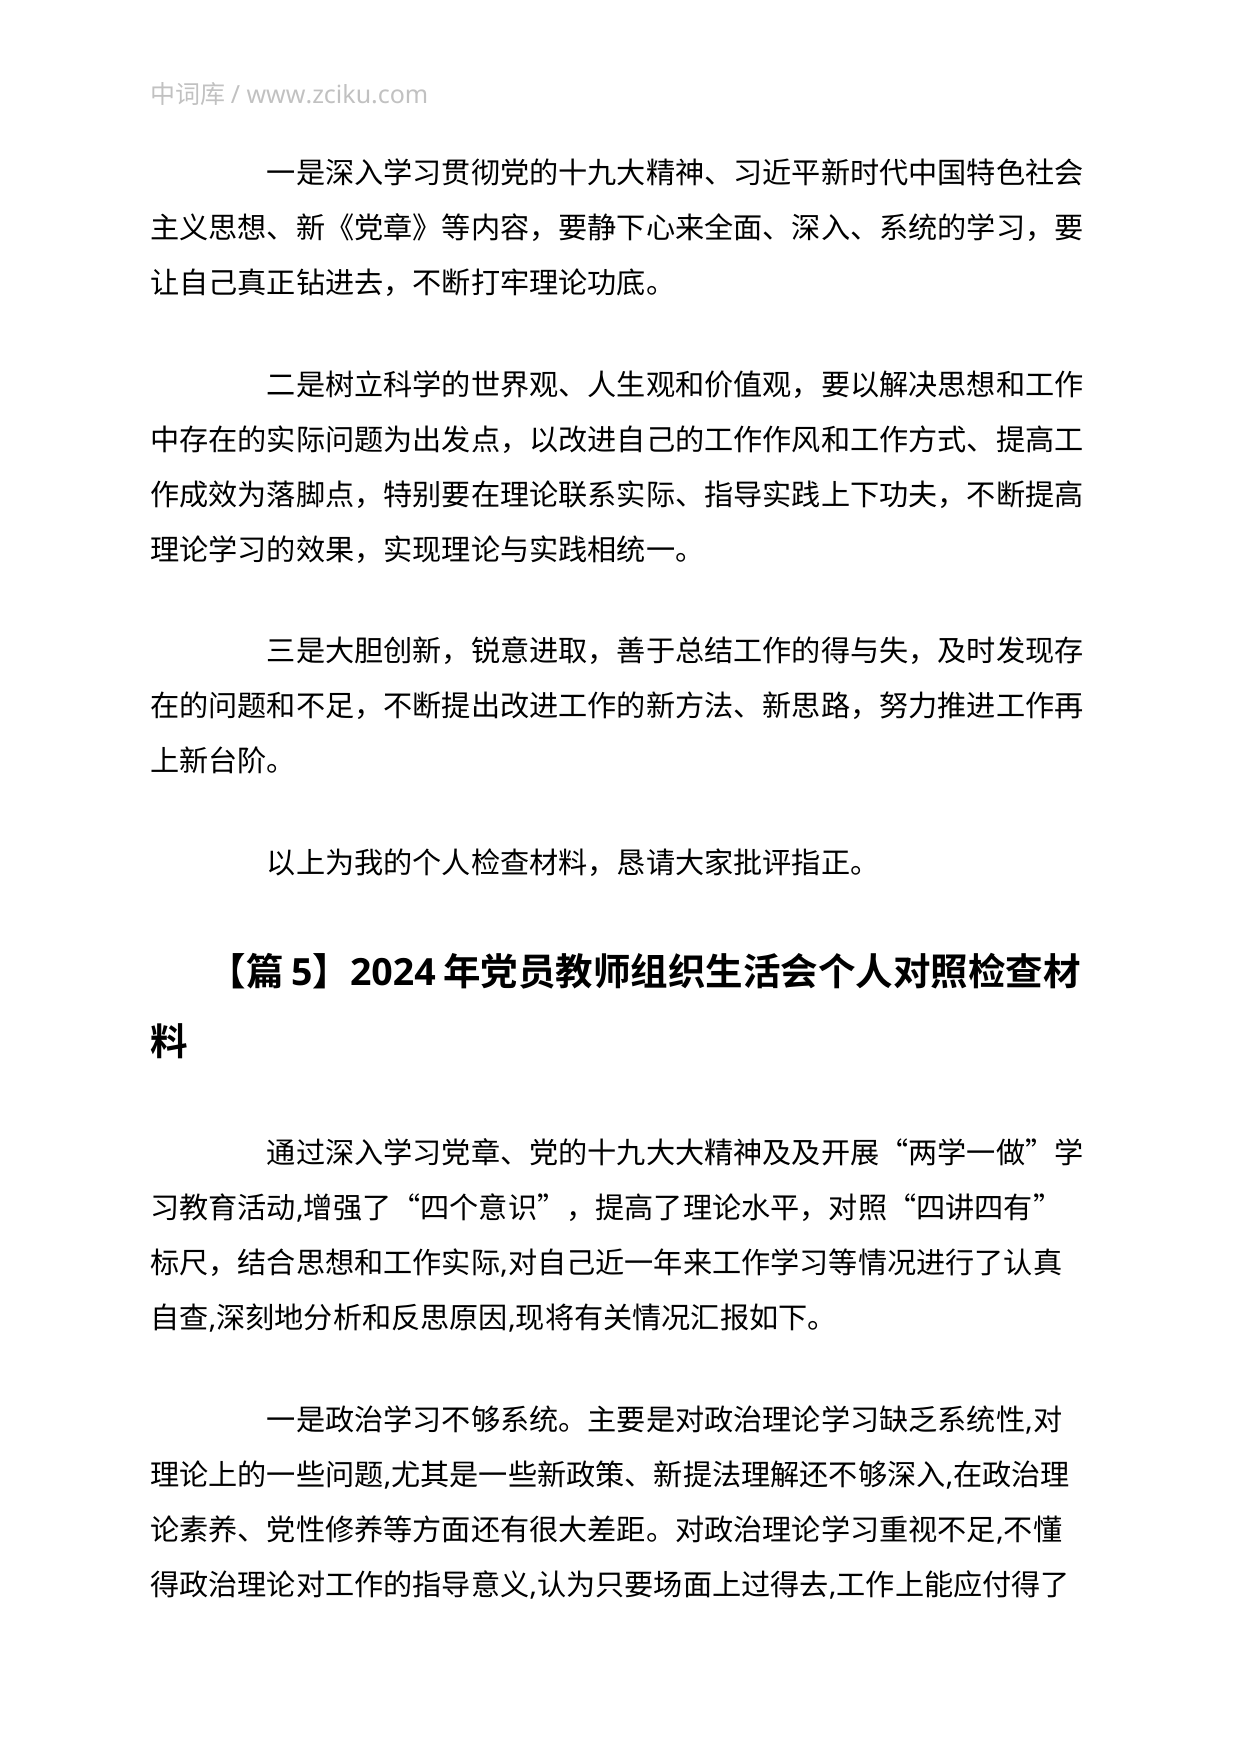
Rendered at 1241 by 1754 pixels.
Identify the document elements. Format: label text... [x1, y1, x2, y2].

text 二是树立科学的世界观、人生观和价值观，要以解决思想和工作中存在的实际问题为出发点，以改进自己的工作作风和工作方式、提高工作成效为落脚点，特别要在理论联系实际、指导实践上下功夫，不断提高理论学习的效果，实现理论与实践相统一。 [150, 362, 1090, 568]
text 以上为我的个人检查材料，恳请大家批评指正。 [150, 839, 1090, 882]
text 通过深入学习党章、党的十九大大精神及及开展“两学一做”学习教育活动,增强了“四个意识”，提高了理论水平，对照“四讲四有”标尺，结合思想和工作实际,对自己近一年来工作学习等情况进行了认真自查,深刻地分析和反思原因,现将有关情况汇报如下。 [150, 1129, 1090, 1337]
text 一是深入学习贯彻党的十九大精神、习近平新时代中国特色社会主义思想、新《党章》等内容，要静下心来全面、深入、系统的学习，要让自己真正钻进去，不断打牢理论功底。 [150, 150, 1090, 302]
text 【篇5】2024年党员教师组织生活会个人对照检查材料 [150, 941, 1090, 1066]
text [150, 1396, 1090, 1604]
text 三是大胆创新，锐意进取，善于总结工作的得与失，及时发现存在的问题和不足，不断提出改进工作的新方法、新思路，努力推进工作再上新台阶。 [150, 628, 1090, 780]
